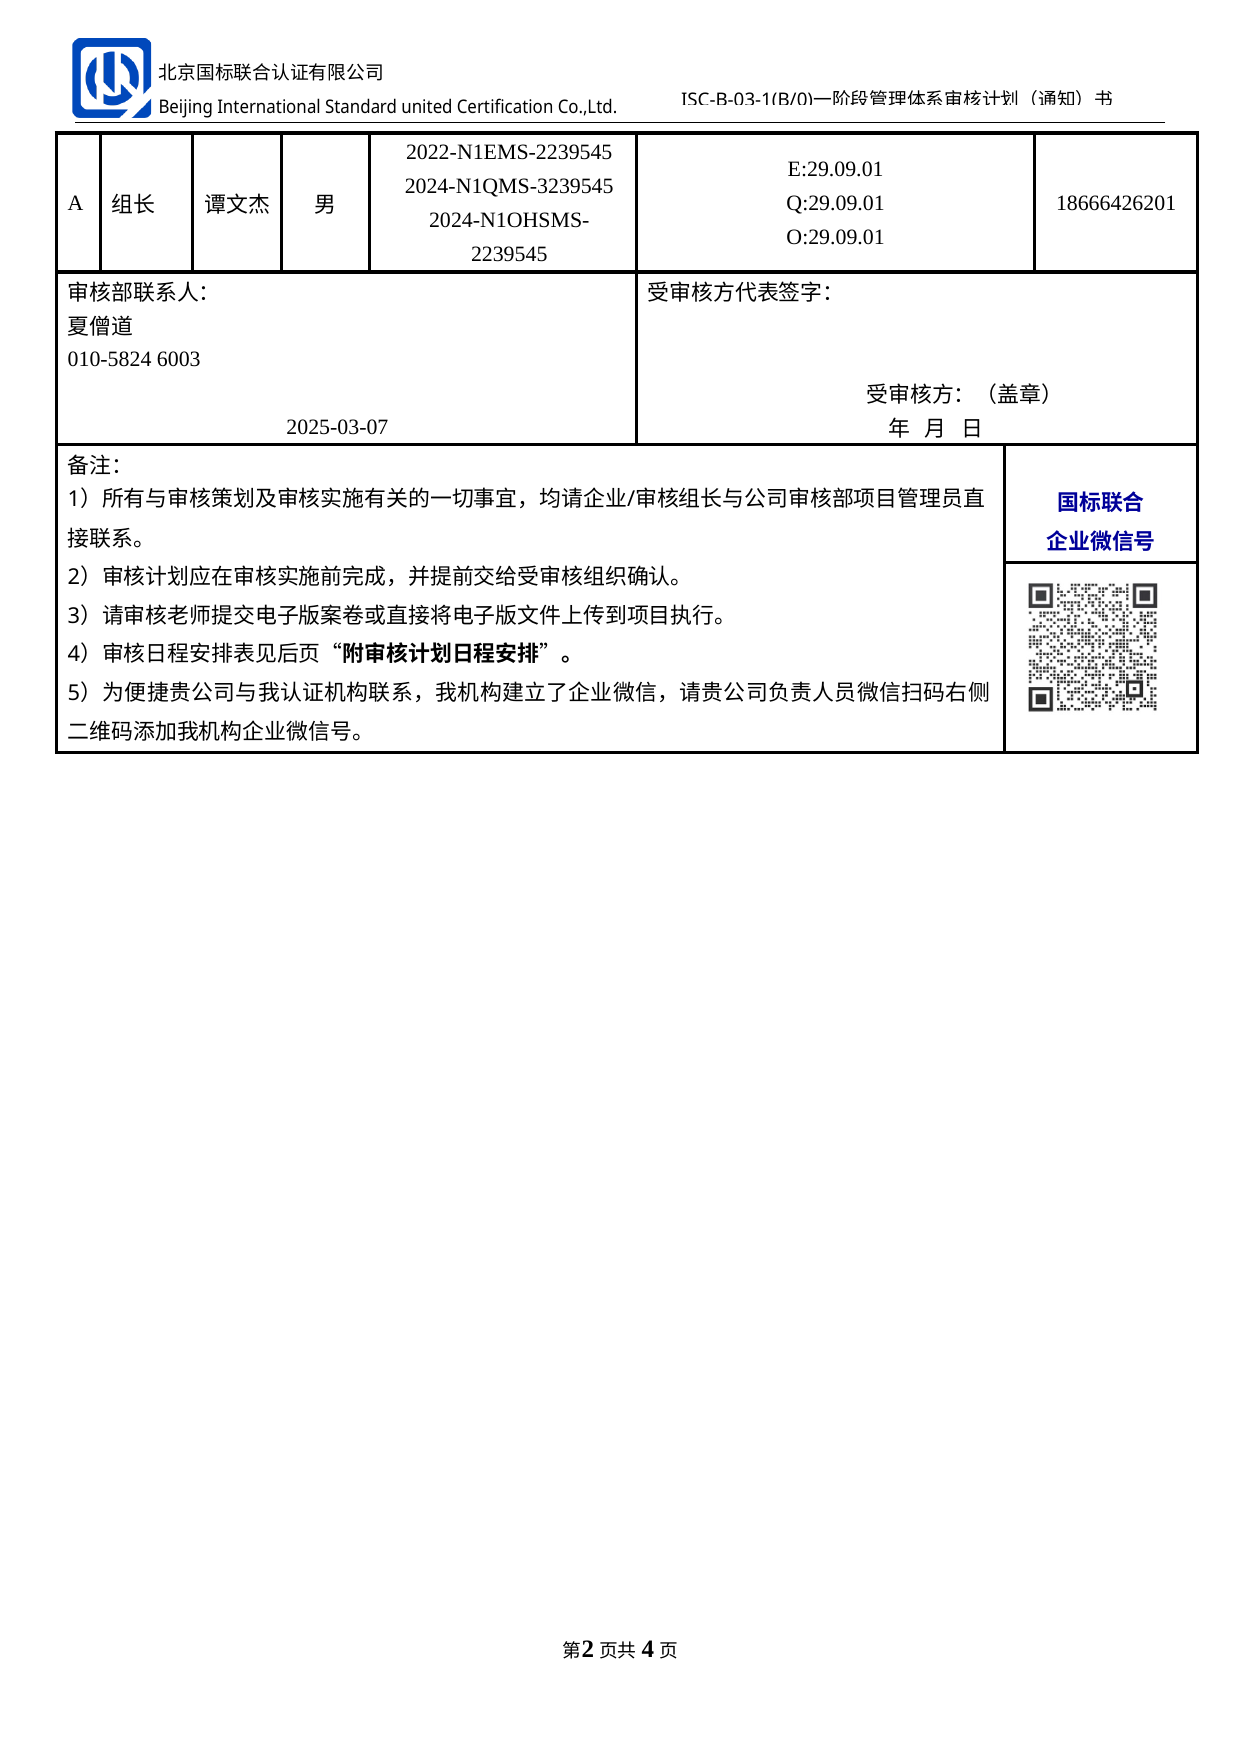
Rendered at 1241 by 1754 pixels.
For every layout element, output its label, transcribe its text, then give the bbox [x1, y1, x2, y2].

picture [72, 38, 152, 118]
table_cell 审核部联系人： 夏僧道 010-5824 6003 2025-03-07 [58, 274, 635, 443]
table_cell E:29.09.01 Q:29.09.01 O:29.09.01 [638, 135, 1033, 270]
table_cell 18666426201 [1036, 135, 1196, 270]
table_cell A [58, 135, 99, 270]
table_cell 2022-N1EMS-2239545 2024-N1QMS-3239545 2024-N1OHSMS-2239545 [371, 135, 635, 270]
table_cell 备注： 1）所有与审核策划及审核实施有关的一切事宜，均请企业/审核组长与公司审核部项目管理员直接联系。 2）审核计划应在审核实施前完成，并提前交给受审核组织确认。 3）请审核老师提交电子版案卷或直接将电子版文件上传到项目执行。 4）审核日程安排表见后页“附审核计划日程安排”。 5）为便捷贵公司与我认证机构联系，我机构建立了企业微信，请贵公司负责人员微信扫码右侧二维码添加我机构企业微信号。 [58, 446, 1003, 751]
table_cell 受审核方代表签字： 受审核方：（盖章） 年 月 日 [638, 274, 1196, 443]
table_cell 组长 [102, 135, 191, 270]
picture [1020, 577, 1166, 721]
table_cell 男 [283, 135, 368, 270]
table_cell 国标联合 企业微信号 [1006, 446, 1196, 561]
table_cell [1006, 564, 1196, 751]
table_cell 谭文杰 [194, 135, 280, 270]
